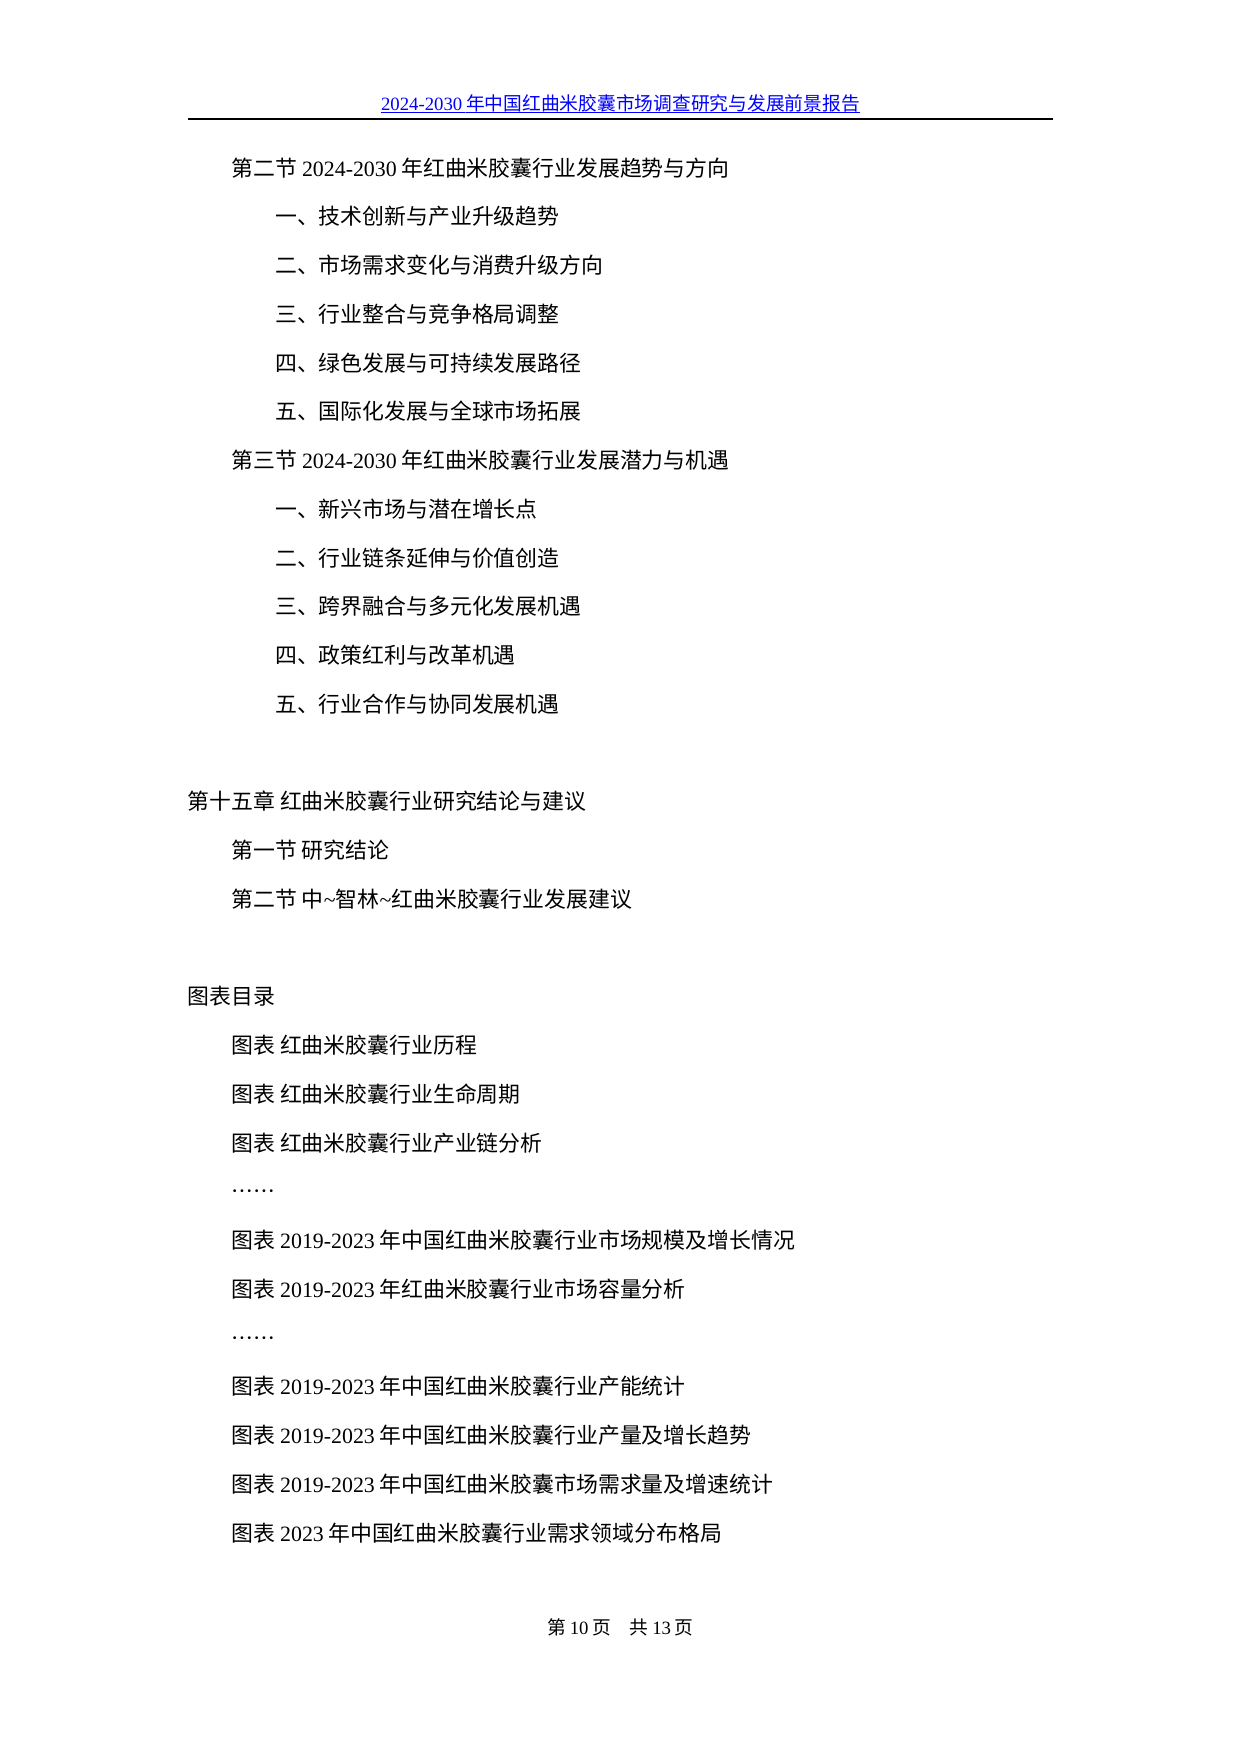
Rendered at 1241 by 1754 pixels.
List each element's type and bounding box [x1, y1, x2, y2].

text [187, 150, 1053, 1548]
